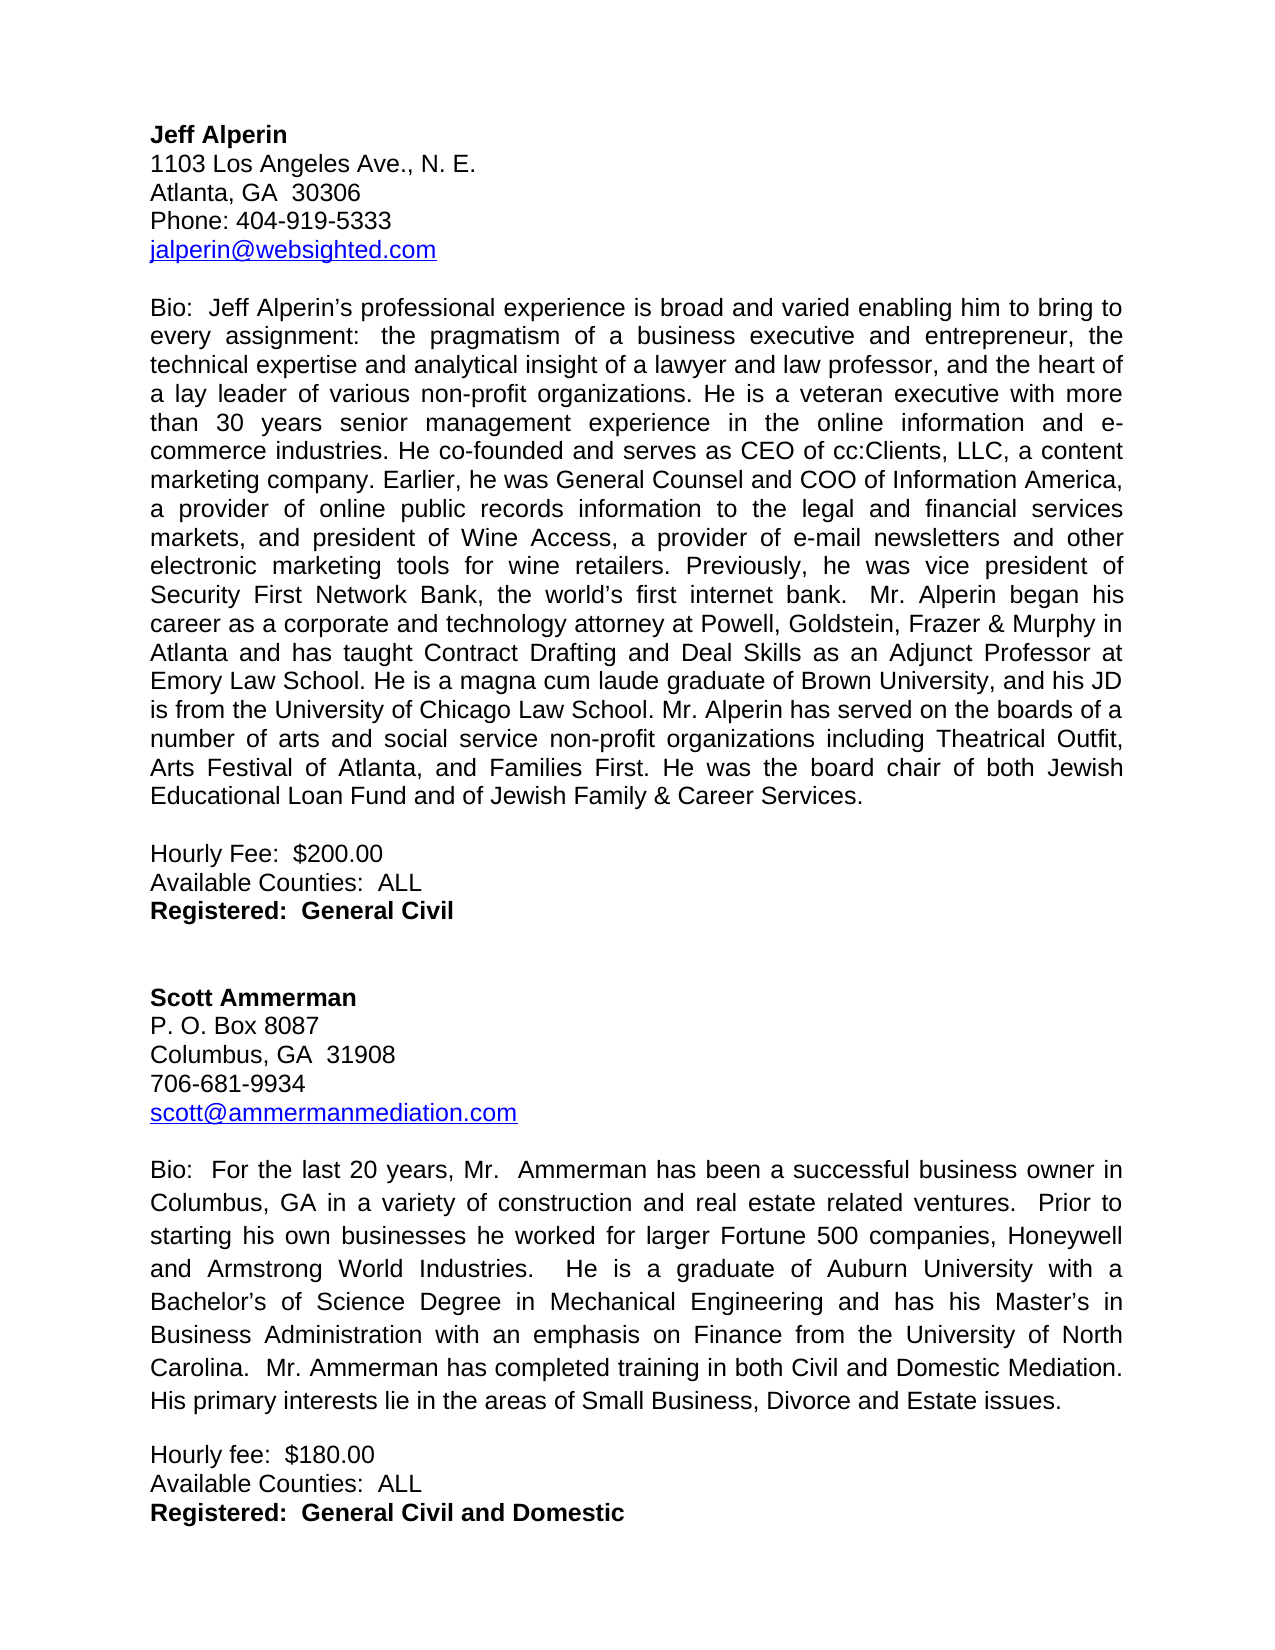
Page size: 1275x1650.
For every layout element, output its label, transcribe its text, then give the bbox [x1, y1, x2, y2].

text Phone: 404-919-5333 [150, 206, 1125, 235]
text scott@ammermanmediation.com [150, 1097, 1125, 1126]
text Registered: General Civil [150, 896, 1125, 925]
text Registered: General Civil and Domestic [150, 1497, 1125, 1526]
text P. O. Box 8087 [150, 1011, 1125, 1040]
text Bio: For the last 20 years, Mr. Ammerman has been a successful business owner in Columbus, GA in a variety of construction and real estate related ventures. Prior to starting his own businesses he worked for larger Fortune 500 companies, Honeywell and Armstrong World Industries. He is a graduate of Auburn University with a Bachelor’s of Science Degree in Mechanical Engineering and has his Master’s in Business Administration with an emphasis on Finance from the University of North Carolina. Mr. Ammerman has completed training in both Civil and Domestic Mediation. His primary interests lie in the areas of Small Business, Divorce and Estate issues. [150, 1155, 1125, 1415]
text Available Counties: ALL [150, 1469, 1125, 1497]
text 706-681-9934 [150, 1069, 1125, 1097]
text Hourly Fee: $200.00 [150, 839, 1125, 867]
text Atlanta, GA 30306 [150, 177, 1125, 206]
text Available Counties: ALL [150, 867, 1125, 896]
text Columbus, GA 31908 [150, 1040, 1125, 1069]
text Hourly fee: $180.00 [150, 1440, 1125, 1469]
text 1103 Los Angeles Ave., N. E. [150, 149, 1125, 177]
text Scott Ammerman [150, 982, 1125, 1011]
text Bio: Jeff Alperin’s professional experience is broad and varied enabling him to bring to every assignment: the pragmatism of a business executive and entrepreneur, the technical expertise and analytical insight of a lawyer and law professor, and the heart of a lay leader of various non-profit organizations. He is a veteran executive with more than 30 years senior management experience in the online information and e-commerce industries. He co-founded and serves as CEO of cc:Clients, LLC, a content marketing company. Earlier, he was General Counsel and COO of Information America, a provider of online public records information to the legal and financial services markets, and president of Wine Access, a provider of e-mail newsletters and other electronic marketing tools for wine retailers. Previously, he was vice president of Security First Network Bank, the world’s first internet bank. Mr. Alperin began his career as a corporate and technology attorney at Powell, Goldstein, Frazer & Murphy in Atlanta and has taught Contract Drafting and Deal Skills as an Adjunct Professor at Emory Law School. He is a magna cum laude graduate of Brown University, and his JD is from the University of Chicago Law School. Mr. Alperin has served on the boards of a number of arts and social service non-profit organizations including Theatrical Outfit, Arts Festival of Atlanta, and Families First. He was the board chair of both Jewish Educational Loan Fund and of Jewish Family & Career Services. [150, 292, 1125, 810]
text Jeff Alperin [150, 120, 1125, 149]
text jalperin@websighted.com [150, 235, 1125, 264]
